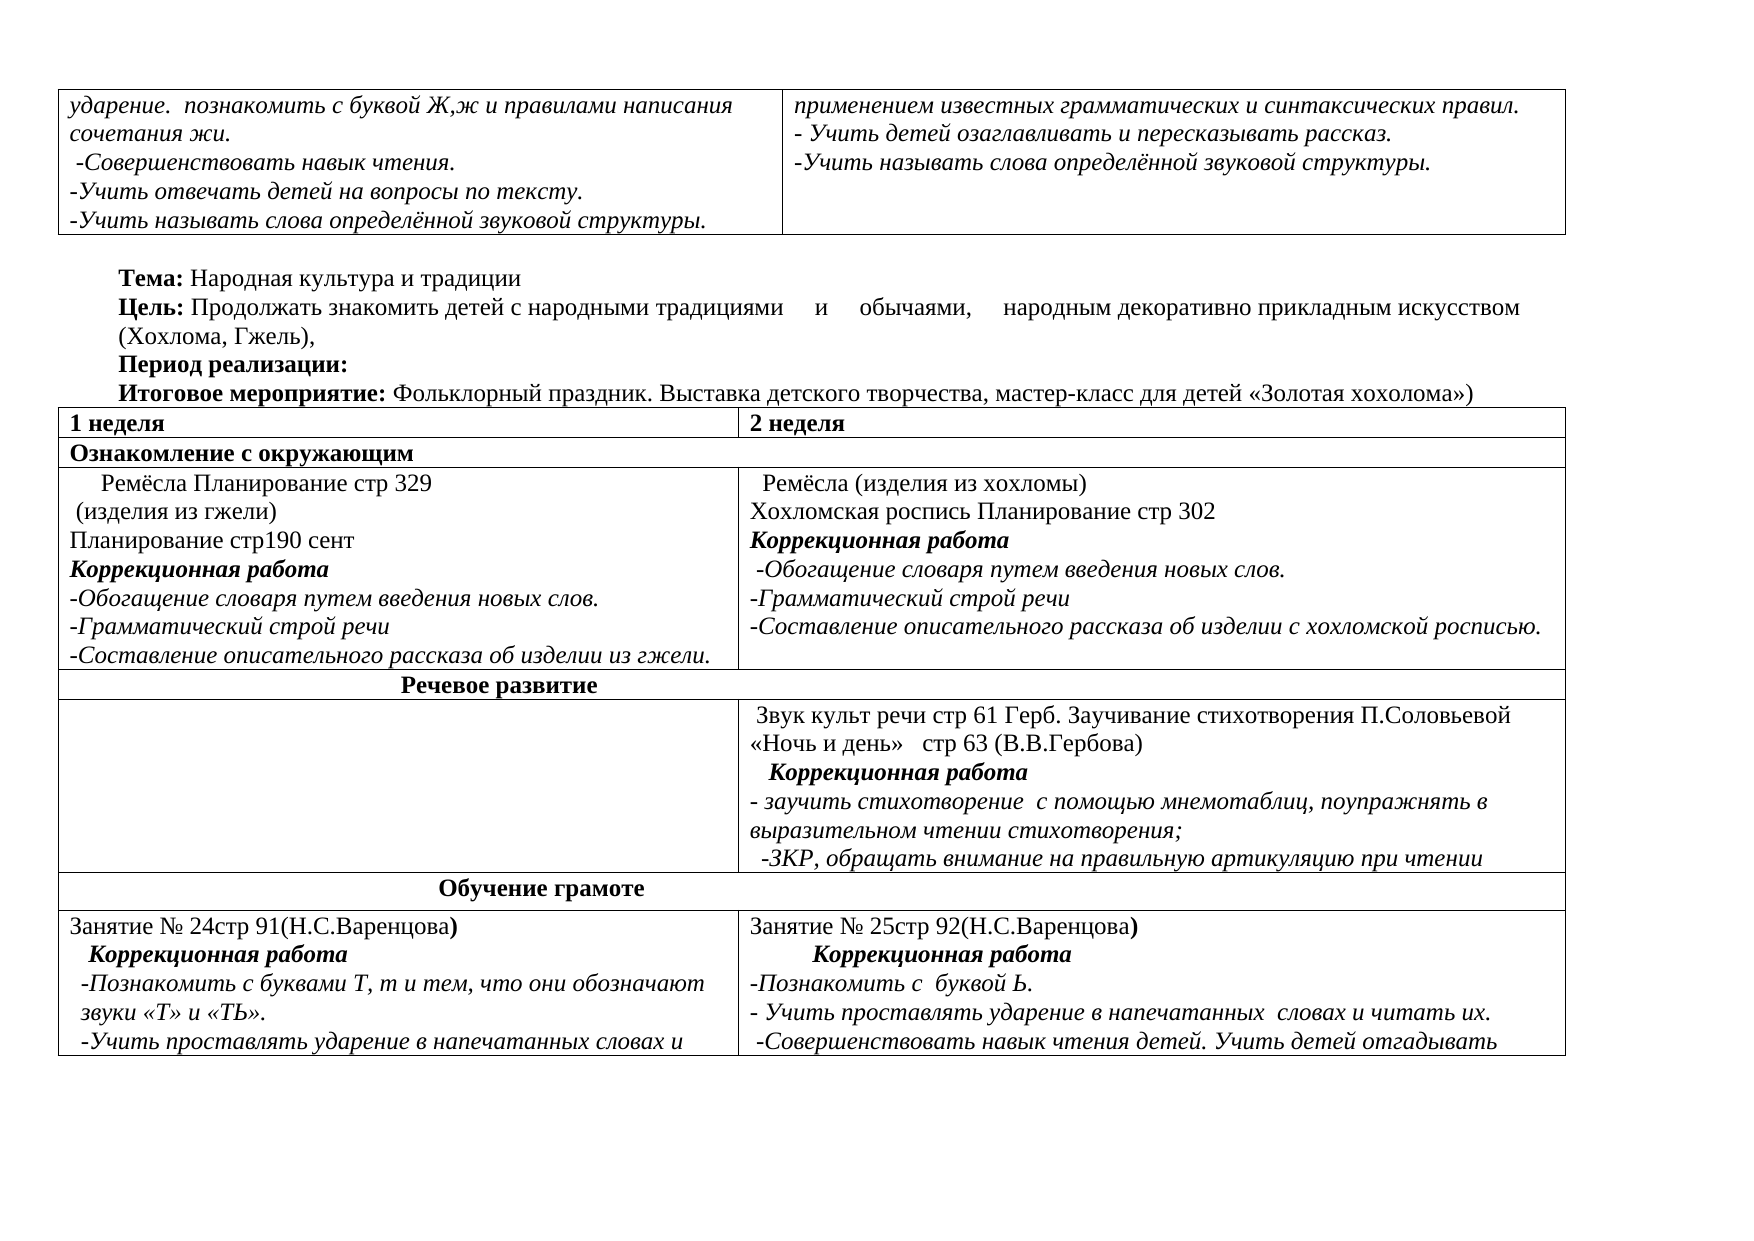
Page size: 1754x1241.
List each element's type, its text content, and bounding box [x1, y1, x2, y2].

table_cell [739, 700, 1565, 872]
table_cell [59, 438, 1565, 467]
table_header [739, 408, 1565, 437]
text Итоговое мероприятие: Фольклорный праздник. Выставка детского творчества, мастер-класс для детей «Золотая хохолома») [118, 378, 1636, 407]
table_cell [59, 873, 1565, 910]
text Период реализации: [118, 349, 1636, 378]
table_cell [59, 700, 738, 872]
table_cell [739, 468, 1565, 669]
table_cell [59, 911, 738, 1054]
text Цель: Продолжать знакомить детей с народными традициями и обычаями, народным декоративно прикладным искусством (Хохлома, Гжель), [118, 292, 1636, 349]
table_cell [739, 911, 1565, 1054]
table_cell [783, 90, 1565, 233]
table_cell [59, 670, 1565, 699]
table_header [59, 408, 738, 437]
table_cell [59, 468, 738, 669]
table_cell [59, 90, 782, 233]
text Тема: Народная культура и традиции [118, 263, 1636, 292]
